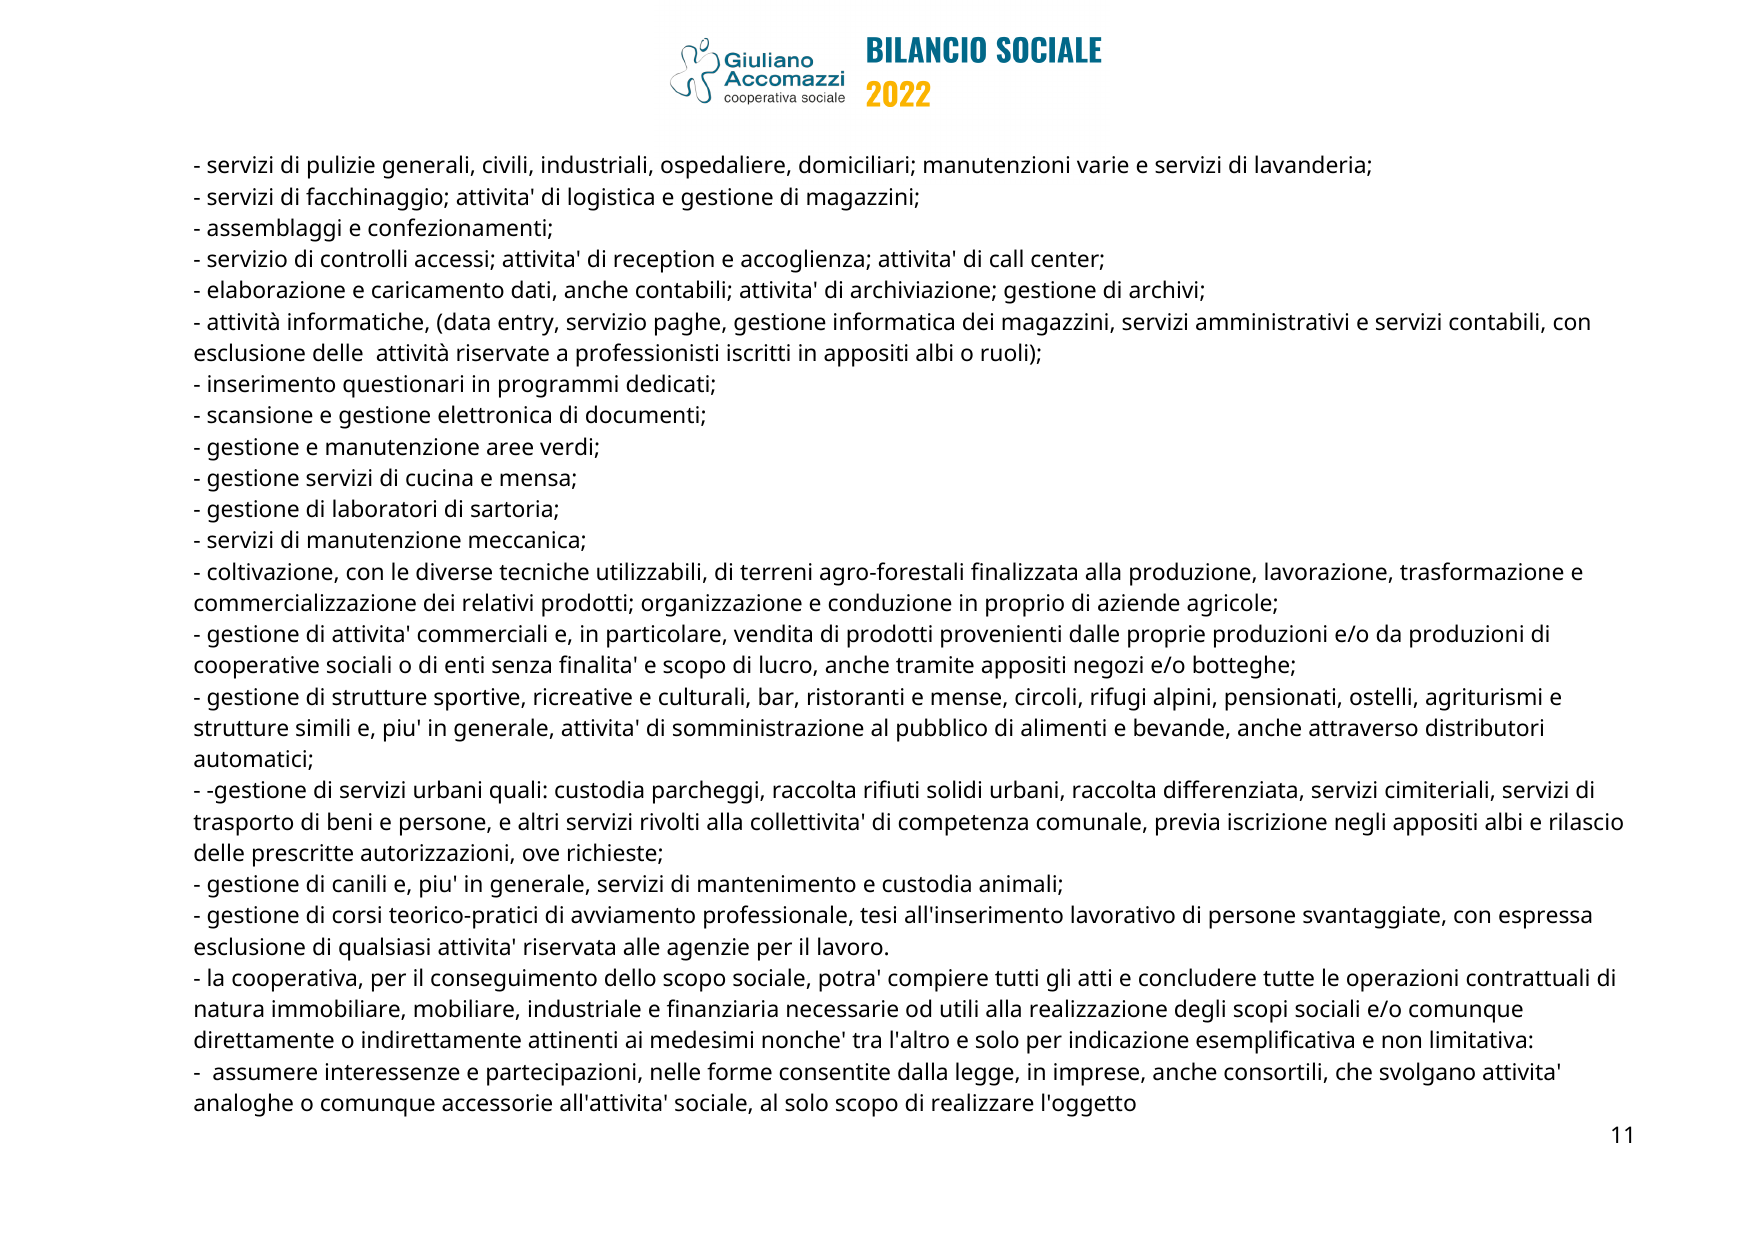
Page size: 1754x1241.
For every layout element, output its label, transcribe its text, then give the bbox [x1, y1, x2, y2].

picture [654, 0, 1111, 149]
